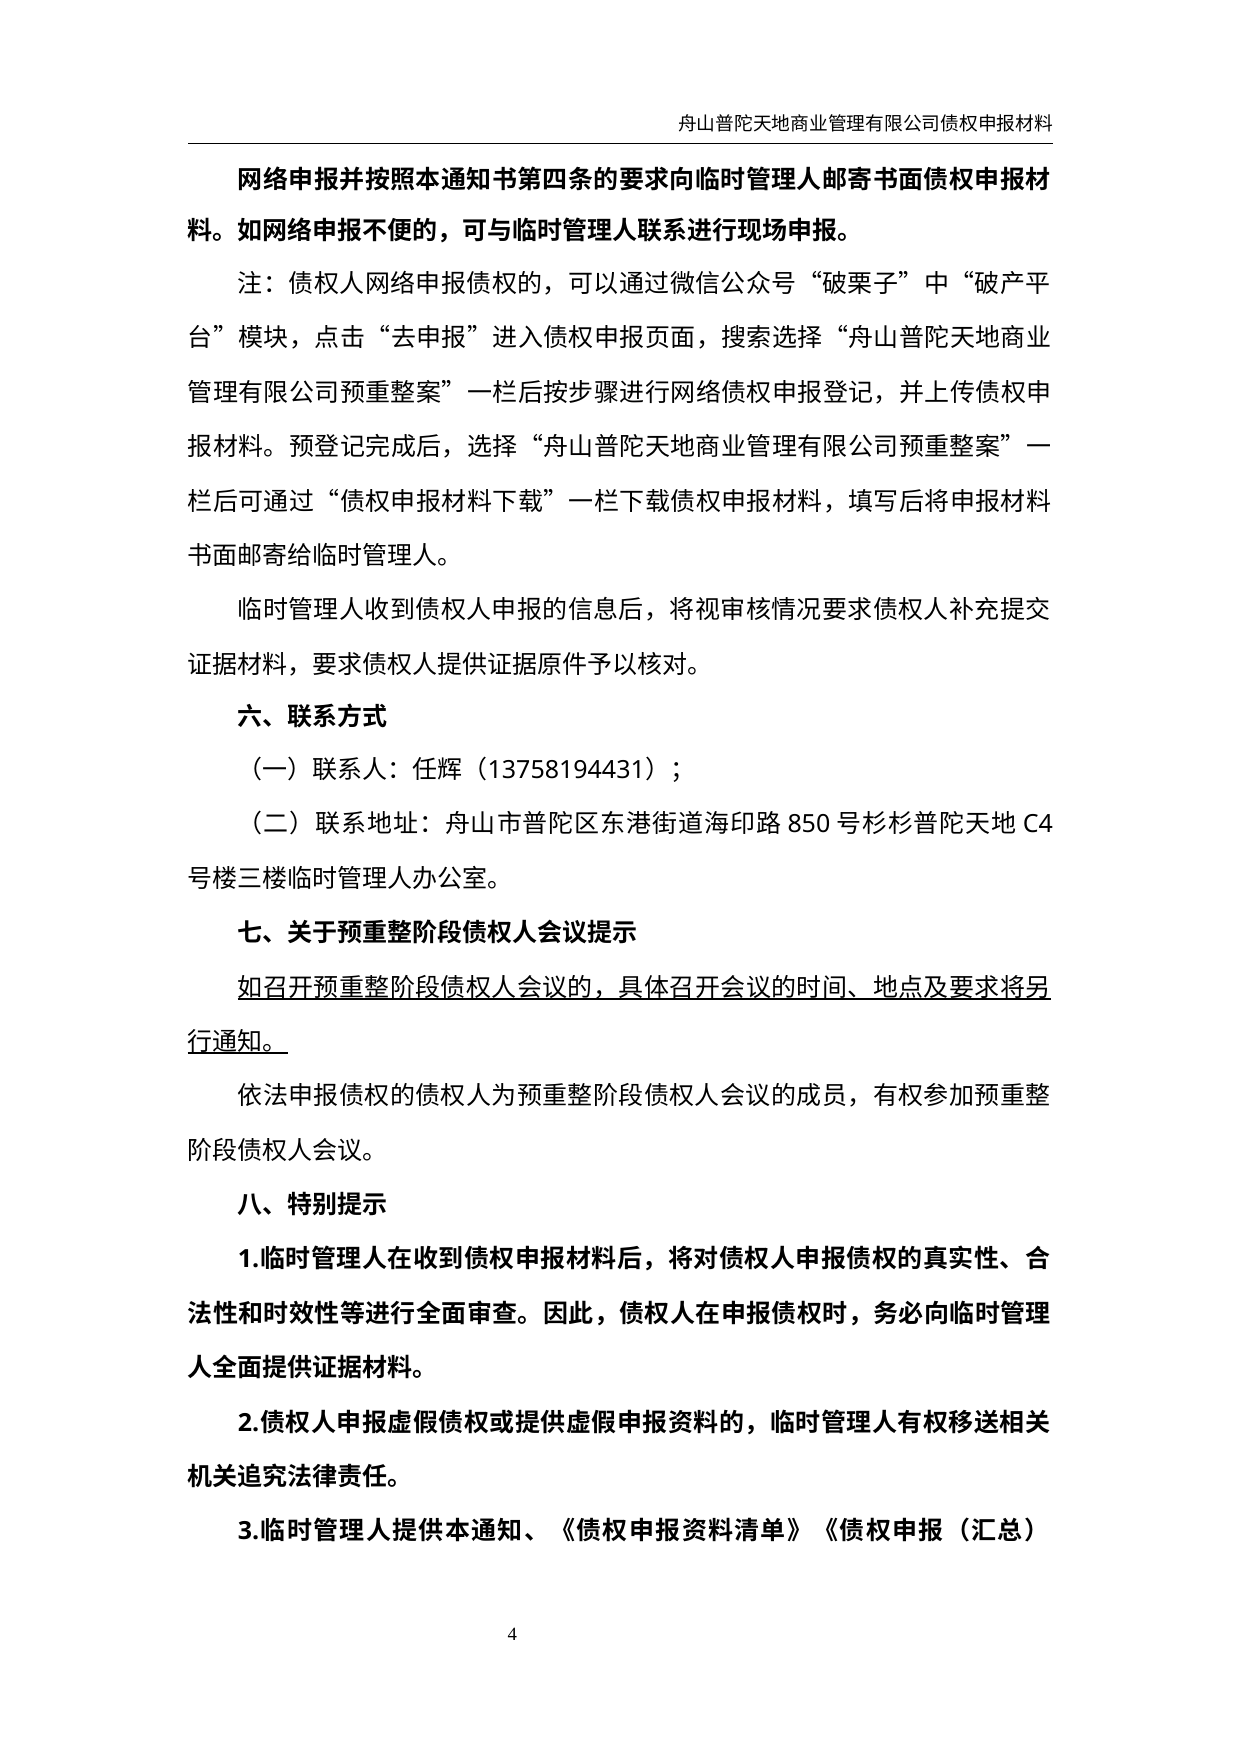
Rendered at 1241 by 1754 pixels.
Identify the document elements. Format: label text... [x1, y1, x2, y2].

text 1.临时管理人在收到债权申报材料后，将对债权人申报债权的真实性、合法性和时效性等进行全面审查。因此，债权人在申报债权时，务必向临时管理人全面提供证据材料。 [187, 1239, 1053, 1384]
text （一）联系人：任辉（13758194431）； [187, 749, 1053, 786]
text 六、联系方式 [187, 698, 1053, 733]
text 临时管理人收到债权人申报的信息后，将视审核情况要求债权人补充提交证据材料，要求债权人提供证据原件予以核对。 [187, 590, 1053, 680]
text 七、关于预重整阶段债权人会议提示 [187, 913, 1053, 949]
text 网络申报并按照本通知书第四条的要求向临时管理人邮寄书面债权申报材料。如网络申报不便的，可与临时管理人联系进行现场申报。 [187, 159, 1053, 247]
text 注：债权人网络申报债权的，可以通过微信公众号“破栗子”中“破产平台”模块，点击“去申报”进入债权申报页面，搜索选择“舟山普陀天地商业管理有限公司预重整案”一栏后按步骤进行网络债权申报登记，并上传债权申报材料。预登记完成后，选择“舟山普陀天地商业管理有限公司预重整案”一栏后可通过“债权申报材料下载”一栏下载债权申报材料，填写后将申报材料书面邮寄给临时管理人。 [187, 263, 1053, 572]
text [187, 1511, 1053, 1547]
text 依法申报债权的债权人为预重整阶段债权人会议的成员，有权参加预重整阶段债权人会议。 [187, 1076, 1053, 1166]
text 八、特别提示 [187, 1184, 1053, 1221]
text （二）联系地址：舟山市普陀区东港街道海印路850号杉杉普陀天地C4号楼三楼临时管理人办公室。 [187, 804, 1053, 894]
text 2.债权人申报虚假债权或提供虚假申报资料的，临时管理人有权移送相关机关追究法律责任。 [187, 1402, 1053, 1493]
text 如召开预重整阶段债权人会议的，具体召开会议的时间、地点及要求将另行通知。 [187, 967, 1053, 1058]
